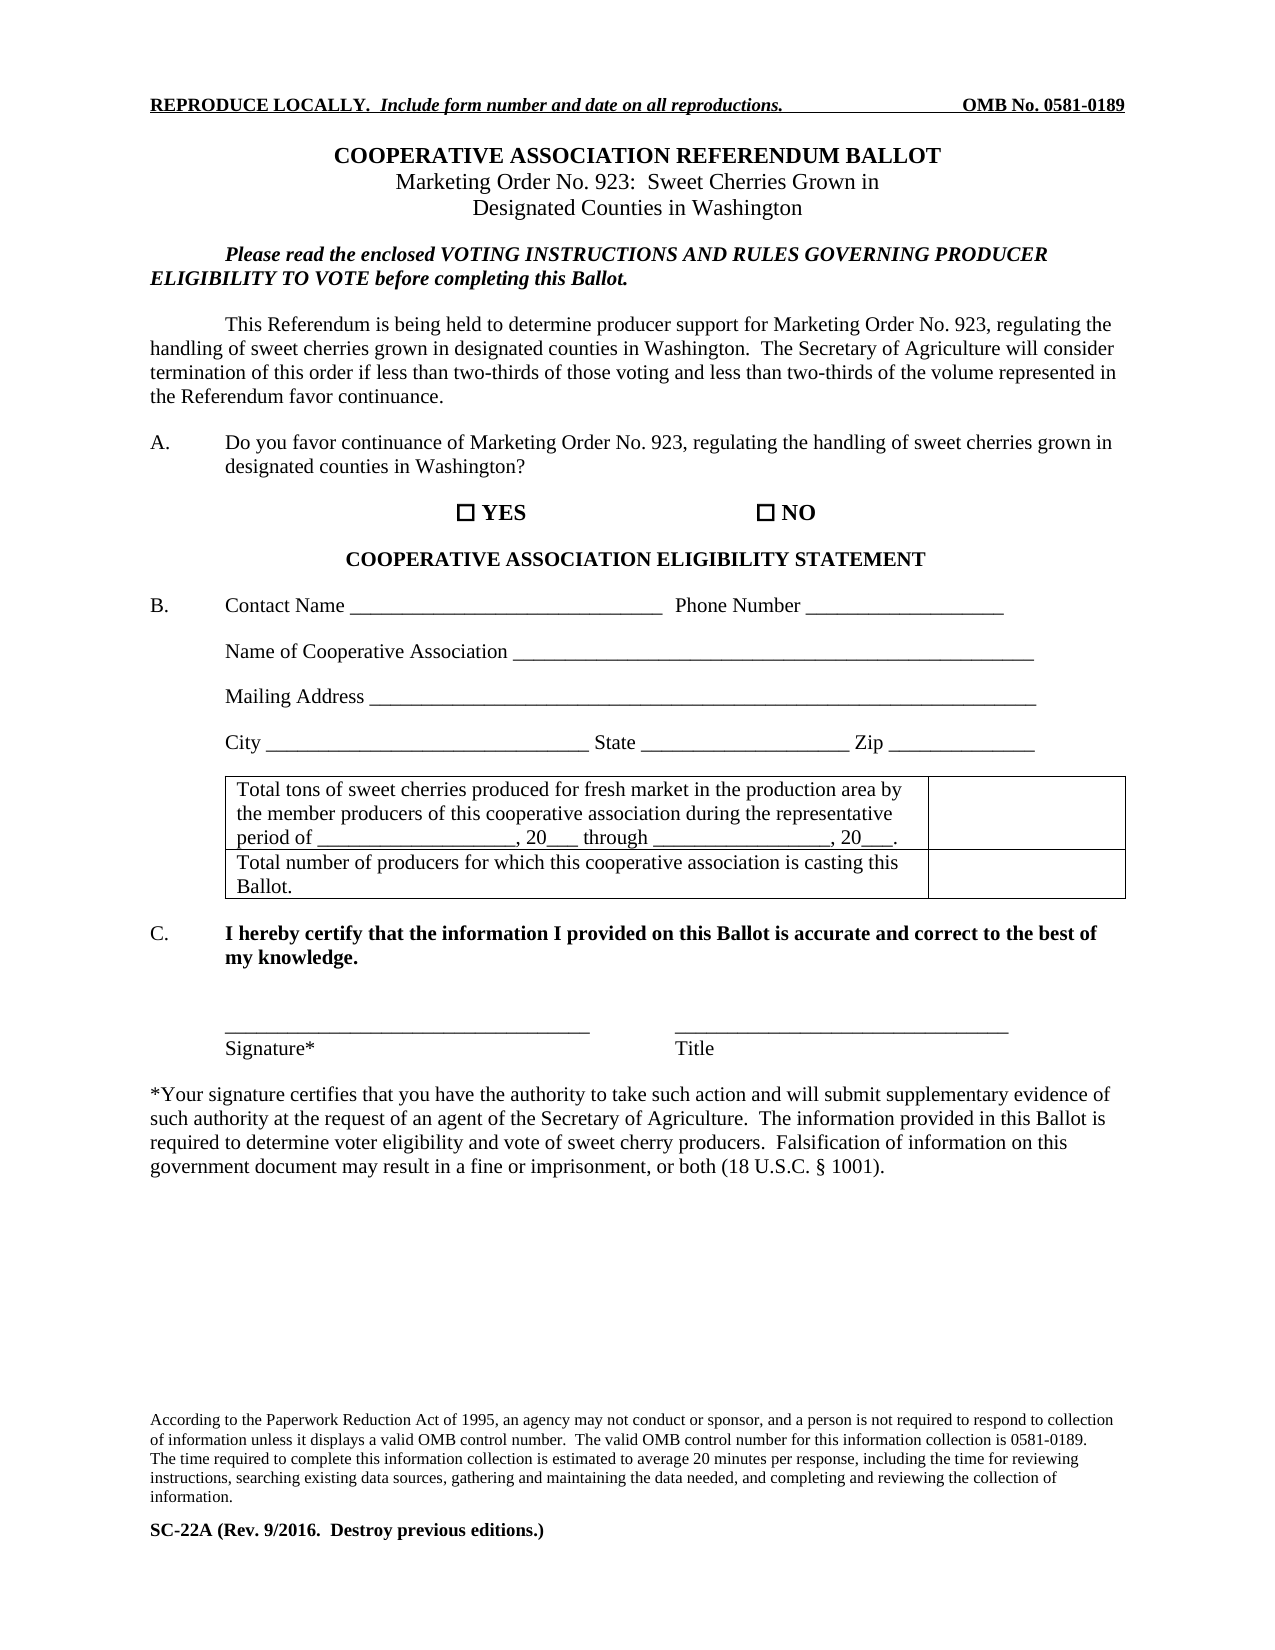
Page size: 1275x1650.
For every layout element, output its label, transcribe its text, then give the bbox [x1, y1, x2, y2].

text City _______________________________ State ____________________ Zip ______________ [150, 730, 1121, 754]
subtitle Designated Counties in Washington [150, 194, 1125, 221]
subtitle COOPERATIVE ASSOCIATION ELIGIBILITY STATEMENT [150, 547, 1121, 571]
table_header [929, 777, 1125, 849]
table_cell [929, 850, 1125, 898]
text ___________________________________ ________________________________ [150, 1012, 1121, 1036]
text According to the Paperwork Reduction Act of 1995, an agency may not conduct or sponsor, and a person is not required to respond to collection of information unless it displays a valid OMB control number. The valid OMB control number for this information collection is 0581-0189. The time required to complete this information collection is estimated to average 20 minutes per response, including the time for reviewing instructions, searching existing data sources, gathering and maintaining the data needed, and completing and reviewing the collection of information. [150, 1410, 1121, 1506]
text COOPERATIVE ASSOCIATION REFERENDUM BALLOT [150, 142, 1125, 168]
text YES NO [150, 499, 1121, 526]
text This Referendum is being held to determine producer support for Marketing Order No. 923, regulating the handling of sweet cherries grown in designated counties in Washington. The Secretary of Agriculture will consider termination of this order if less than two-thirds of those voting and less than two-thirds of the volume represented in the Referendum favor continuance. [150, 312, 1125, 408]
text *Your signature certifies that you have the authority to take such action and will submit supplementary evidence of such authority at the request of an agent of the Secretary of Agriculture. The information provided in this Ballot is required to determine voter eligibility and vote of sweet cherry producers. Falsification of information on this government document may result in a fine or imprisonment, or both (18 U.S.C. § 1001). [150, 1081, 1121, 1178]
subtitle Marketing Order No. 923: Sweet Cherries Grown in [150, 168, 1125, 194]
text Mailing Address ________________________________________________________________ [150, 684, 1121, 708]
table_header Total tons of sweet cherries produced for fresh market in the production area by the member producers of this cooperative association during the representative period of ___________________, 20___ through _________________, 20___. [226, 777, 928, 849]
text A. Do you favor continuance of Marketing Order No. 923, regulating the handling of sweet cherries grown in designated counties in Washington? [150, 430, 1125, 478]
text Signature* Title [150, 1036, 1121, 1060]
table_cell Total number of producers for which this cooperative association is casting this Ballot. [226, 850, 928, 898]
text Please read the enclosed VOTING INSTRUCTIONS AND RULES GOVERNING PRODUCER ELIGIBILITY TO VOTE before completing this Ballot. [150, 242, 1125, 290]
text Name of Cooperative Association __________________________________________________ [150, 639, 1121, 663]
text B. Contact Name ______________________________ Phone Number ___________________ [150, 593, 1121, 617]
text C. I hereby certify that the information I provided on this Ballot is accurate and correct to the best of my knowledge. [150, 921, 1121, 969]
